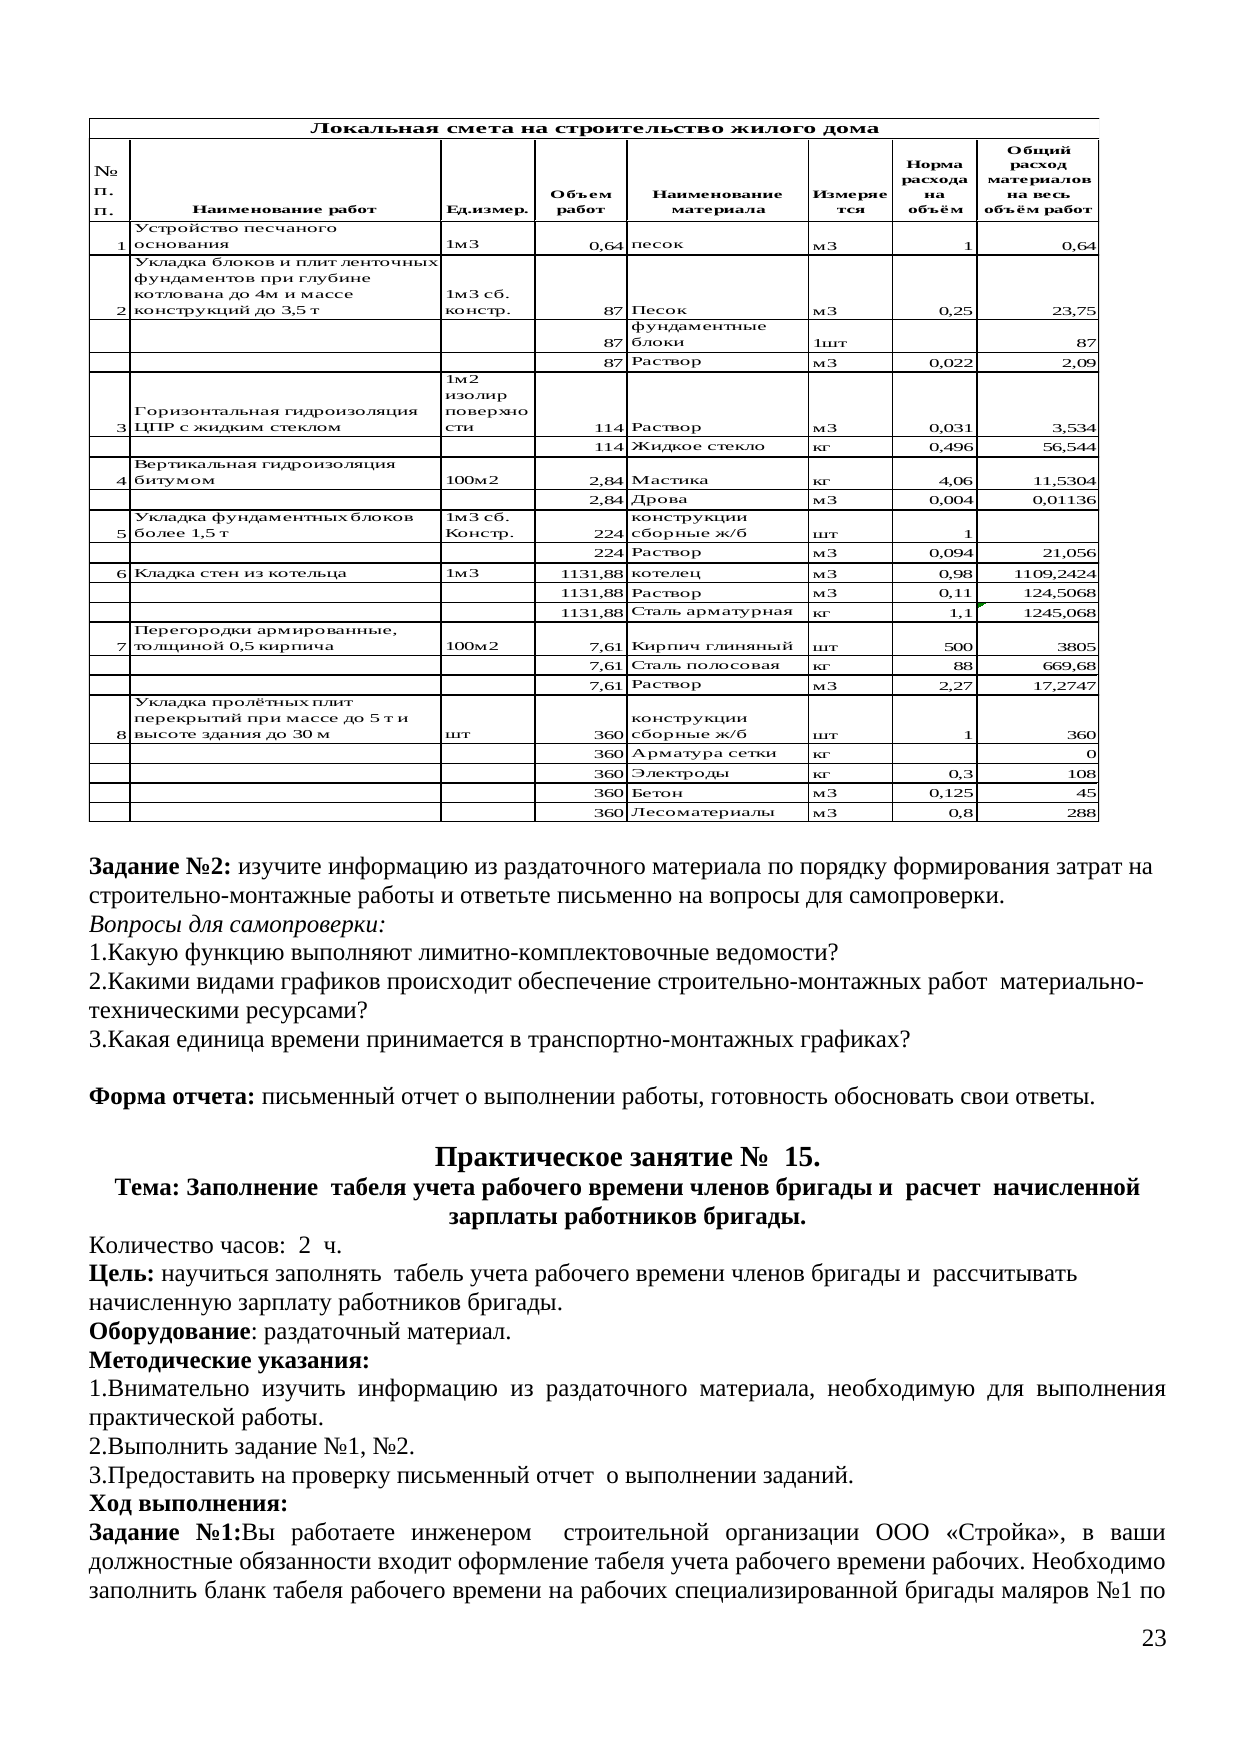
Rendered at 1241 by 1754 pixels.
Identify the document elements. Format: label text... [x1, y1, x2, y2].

text 1.Внимательно изучить информацию из раздаточного материала, необходимую для выполнения практической работы. [89, 1373, 1167, 1431]
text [89, 1517, 1167, 1603]
text Практическое занятие № 15. [89, 1139, 1167, 1172]
text Цель: научиться заполнять табель учета рабочего времени членов бригады и рассчитывать начисленную зарплату работников бригады. [89, 1258, 1167, 1316]
text 3.Предоставить на проверку письменный отчет о выполнении заданий. [89, 1460, 1167, 1488]
text Вопросы для самопроверки: 1.Какую функцию выполняют лимитно-комплектовочные ведомости? 2.Какими видами графиков происходит обеспечение строительно-монтажных работ материально-техническими ресурсами? 3.Какая единица времени принимается в транспортно-монтажных графиках? [89, 909, 1167, 1052]
text Количество часов: 2 ч. [89, 1230, 1167, 1258]
text Тема: Заполнение табеля учета рабочего времени членов бригады и расчет начисленной зарплаты работников бригады. [89, 1172, 1167, 1230]
text Форма отчета: письменный отчет о выполнении работы, готовность обосновать свои ответы. [89, 1081, 1167, 1110]
text Методические указания: [89, 1345, 1167, 1373]
text 2.Выполнить задание №1, №2. [89, 1431, 1167, 1460]
text Оборудование: раздаточный материал. [89, 1316, 1167, 1345]
text Ход выполнения: [89, 1488, 1167, 1517]
